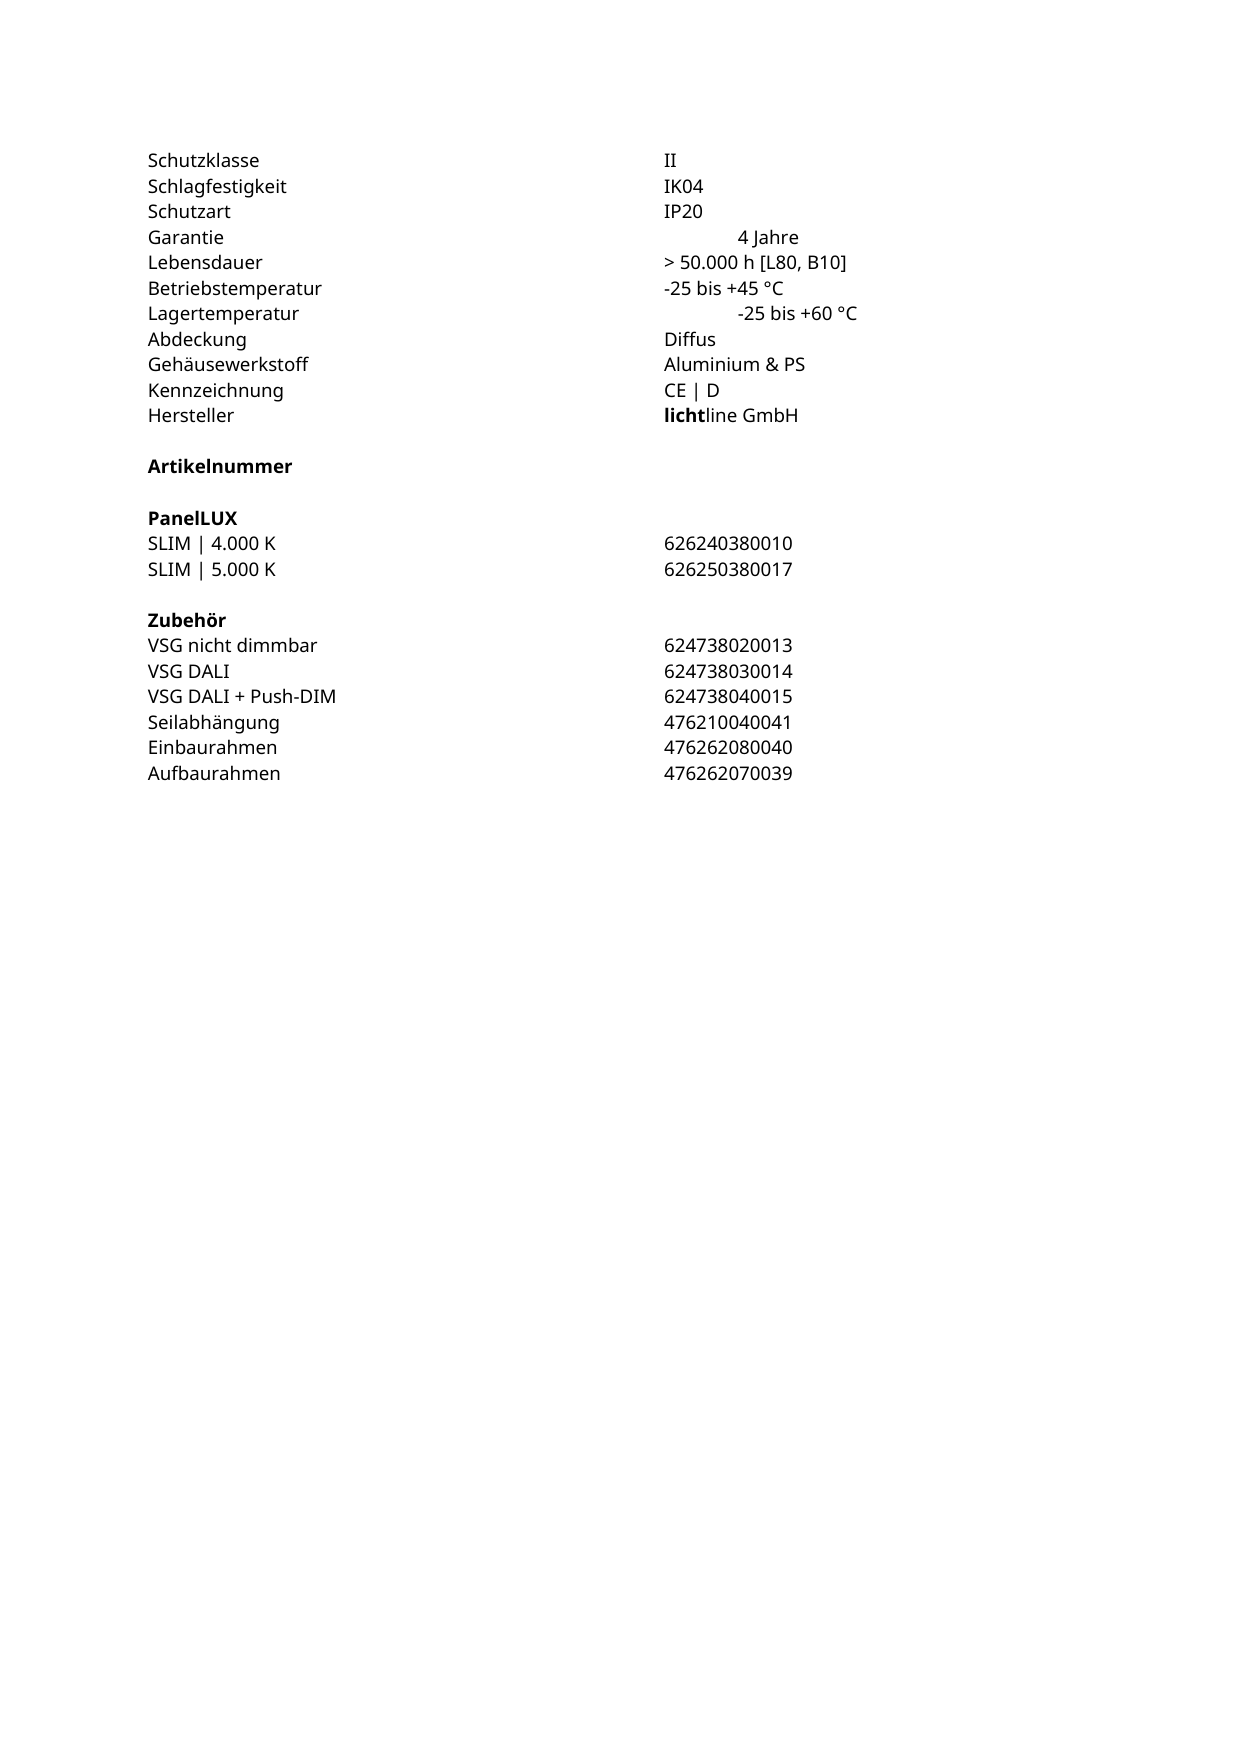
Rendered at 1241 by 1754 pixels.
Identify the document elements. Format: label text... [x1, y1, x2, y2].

text VSG nicht dimmbar 624738020013 [148, 632, 1093, 658]
text Gehäusewerkstoff Aluminium & PS [148, 352, 1093, 377]
text Zubehör [148, 607, 1093, 632]
text Einbaurahmen 476262080040 [148, 734, 1093, 760]
text Schutzklasse II [148, 148, 1093, 173]
text SLIM | 5.000 K 626250380017 [148, 556, 1093, 581]
text Lebensdauer > 50.000 h [L80, B10] [148, 250, 1093, 275]
text Garantie 4 Jahre [148, 224, 1093, 250]
text Schlagfestigkeit IK04 [148, 173, 1093, 199]
text VSG DALI + Push-DIM 624738040015 [148, 683, 1093, 709]
text Hersteller lichtline GmbH [148, 403, 1093, 428]
text Lagertemperatur -25 bis +60 °C [148, 301, 1093, 326]
text VSG DALI 624738030014 [148, 658, 1093, 683]
text Kennzeichnung CE | D [148, 377, 1093, 403]
text Artikelnummer [148, 454, 1093, 479]
text Betriebstemperatur -25 bis +45 °C [148, 275, 1093, 301]
text Schutzart IP20 [148, 199, 1093, 224]
text PanelLUX SLIM | 4.000 K 626240380010 [148, 505, 1093, 556]
text Seilabhängung 476210040041 [148, 709, 1093, 734]
text Abdeckung Diffus [148, 326, 1093, 352]
text Aufbaurahmen 476262070039 [148, 760, 1093, 786]
